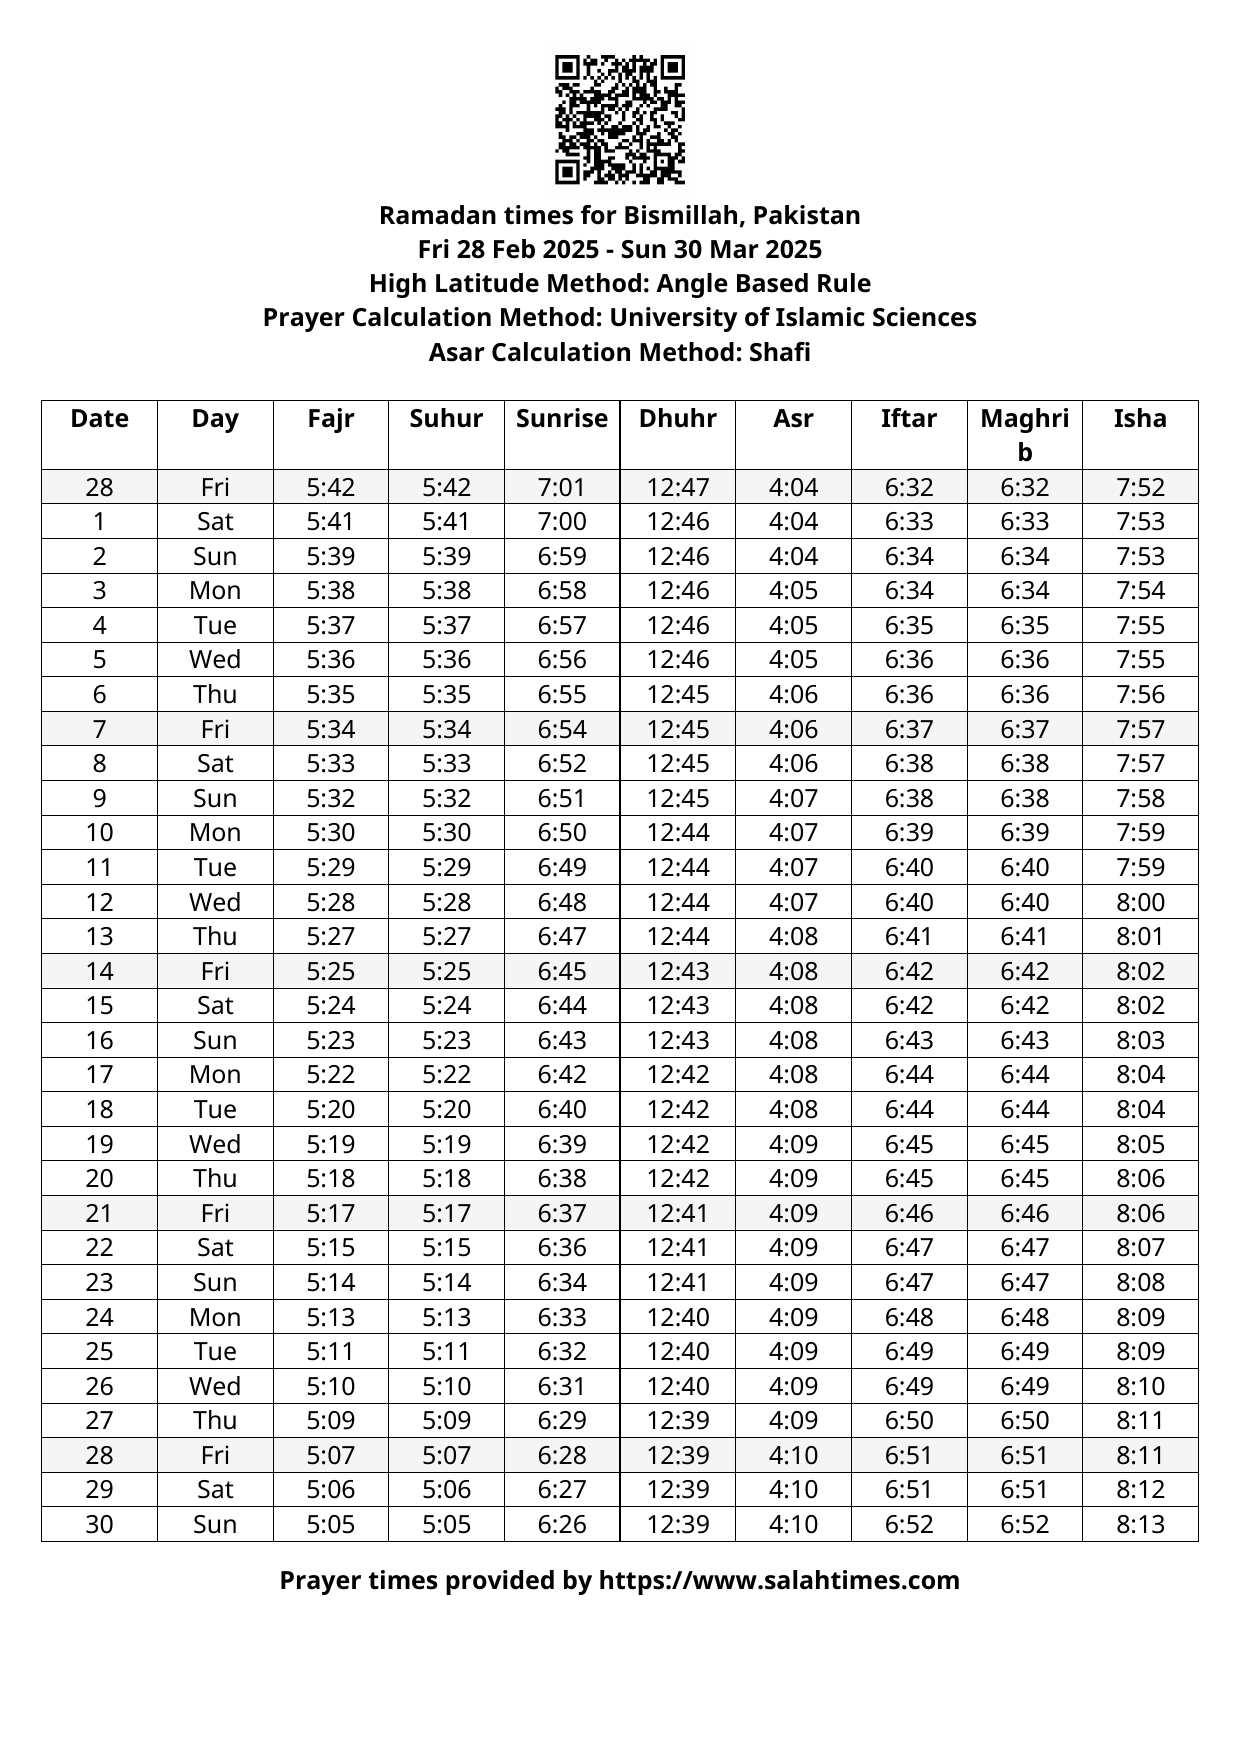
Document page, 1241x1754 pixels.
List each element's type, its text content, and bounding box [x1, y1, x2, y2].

table_cell 12:44 [621, 885, 735, 918]
table_cell 5:19 [389, 1127, 504, 1160]
table_cell 5:42 [389, 470, 504, 503]
table_cell 5:32 [389, 781, 504, 814]
text Ramadan times for Bismillah, Pakistan [42, 198, 1198, 232]
table_cell 17 [42, 1058, 157, 1091]
table_header Day [158, 401, 273, 469]
table_cell 4:07 [736, 885, 851, 918]
table_cell 6:45 [852, 1161, 967, 1195]
table_header Sunrise [505, 401, 619, 469]
table_cell 4:10 [736, 1473, 851, 1506]
table_cell 6:50 [852, 1404, 967, 1437]
table_cell Sun [158, 1265, 273, 1299]
table_cell 5:28 [389, 885, 504, 918]
table_cell 5:13 [274, 1300, 388, 1333]
table_cell 5:20 [389, 1092, 504, 1126]
table_cell 6:51 [505, 781, 619, 814]
table_cell 4:09 [736, 1196, 851, 1229]
table_cell 12:44 [621, 850, 735, 884]
table_cell 5:14 [389, 1265, 504, 1299]
table_cell 7:01 [505, 470, 619, 503]
table_cell 12 [42, 885, 157, 918]
table_cell 12:46 [621, 504, 735, 538]
table_cell 6:42 [852, 954, 967, 987]
table_cell 4:08 [736, 1058, 851, 1091]
table_cell 6:36 [852, 643, 967, 676]
table_cell 6:45 [968, 1127, 1082, 1160]
table_cell Fri [158, 470, 273, 503]
table_cell 5:38 [274, 574, 388, 607]
table_cell 6:35 [852, 608, 967, 642]
table_cell 8:09 [1083, 1300, 1198, 1333]
table_cell 5:22 [389, 1058, 504, 1091]
table_cell 6:48 [968, 1300, 1082, 1333]
table_cell 8:06 [1083, 1196, 1198, 1229]
table_cell 12:44 [621, 919, 735, 953]
table_cell 6:49 [968, 1334, 1082, 1368]
table_cell 6:39 [852, 816, 967, 849]
table_cell 7:55 [1083, 643, 1198, 676]
table_cell 20 [42, 1161, 157, 1195]
table_cell 7:57 [1083, 746, 1198, 780]
table_cell 6:49 [968, 1369, 1082, 1402]
table_cell 12:39 [621, 1473, 735, 1506]
table_cell 12:40 [621, 1334, 735, 1368]
table_cell 6:47 [968, 1231, 1082, 1264]
table_cell 4:05 [736, 574, 851, 607]
table_cell Mon [158, 816, 273, 849]
table_cell 5:33 [389, 746, 504, 780]
table_cell 12:39 [621, 1404, 735, 1437]
table_cell 5:41 [389, 504, 504, 538]
table_cell 6:44 [852, 1092, 967, 1126]
table_cell Sun [158, 1507, 273, 1541]
table_cell 4 [42, 608, 157, 642]
table_cell 24 [42, 1300, 157, 1333]
table_cell Tue [158, 608, 273, 642]
table_cell 4:08 [736, 1023, 851, 1057]
table_cell 12:45 [621, 677, 735, 711]
table_cell Fri [158, 712, 273, 745]
table_cell 7:00 [505, 504, 619, 538]
table_cell 8:11 [1083, 1438, 1198, 1472]
table_cell 7:55 [1083, 608, 1198, 642]
table_cell 5:41 [274, 504, 388, 538]
table_cell 6:38 [968, 746, 1082, 780]
table_cell 4:05 [736, 608, 851, 642]
table_cell 8:02 [1083, 989, 1198, 1022]
table_cell 6:37 [968, 712, 1082, 745]
table_cell 11 [42, 850, 157, 884]
table_cell 12:42 [621, 1161, 735, 1195]
table_cell Sun [158, 539, 273, 572]
table_cell 6:36 [852, 677, 967, 711]
table_cell 5:24 [389, 989, 504, 1022]
table_cell 6:40 [852, 885, 967, 918]
table_cell Sat [158, 1473, 273, 1506]
table_cell 25 [42, 1334, 157, 1368]
table_cell 6:59 [505, 539, 619, 572]
table_cell 5:09 [274, 1404, 388, 1437]
table_cell 12:47 [621, 470, 735, 503]
table_cell 6:44 [968, 1058, 1082, 1091]
table_cell 13 [42, 919, 157, 953]
table_cell 4:04 [736, 504, 851, 538]
table_cell 7:59 [1083, 816, 1198, 849]
table_cell 6:51 [968, 1438, 1082, 1472]
table_cell 6:43 [505, 1023, 619, 1057]
table_cell 6:52 [968, 1507, 1082, 1541]
table_cell 6:32 [968, 470, 1082, 503]
text Asar Calculation Method: Shafi [42, 334, 1198, 368]
table_cell 4:04 [736, 470, 851, 503]
text High Latitude Method: Angle Based Rule [42, 266, 1198, 300]
table_cell 5:35 [389, 677, 504, 711]
table_cell 8 [42, 746, 157, 780]
text Fri 28 Feb 2025 - Sun 30 Mar 2025 [42, 232, 1198, 266]
table_cell Thu [158, 1161, 273, 1195]
table_cell 18 [42, 1092, 157, 1126]
table_cell Tue [158, 850, 273, 884]
table_cell 8:06 [1083, 1161, 1198, 1195]
table_cell 12:45 [621, 781, 735, 814]
table_cell 12:42 [621, 1127, 735, 1160]
table_cell 5:30 [274, 816, 388, 849]
table_cell 4:09 [736, 1265, 851, 1299]
table_cell 5:18 [389, 1161, 504, 1195]
table_cell Fri [158, 1196, 273, 1229]
table_cell 8:05 [1083, 1127, 1198, 1160]
table_cell 19 [42, 1127, 157, 1160]
table_cell 6:50 [505, 816, 619, 849]
table_cell 7:52 [1083, 470, 1198, 503]
table_cell 5:32 [274, 781, 388, 814]
table_cell 5:29 [274, 850, 388, 884]
table_cell 12:41 [621, 1265, 735, 1299]
table_cell 21 [42, 1196, 157, 1229]
table_cell 4:09 [736, 1300, 851, 1333]
table_cell 12:43 [621, 954, 735, 987]
table_cell 5:17 [389, 1196, 504, 1229]
table_cell 6:38 [968, 781, 1082, 814]
table_cell 4:09 [736, 1334, 851, 1368]
table_cell 8:08 [1083, 1265, 1198, 1299]
table_cell 5:10 [389, 1369, 504, 1402]
table_cell 4:09 [736, 1161, 851, 1195]
table_cell 4:10 [736, 1507, 851, 1541]
table_cell 5:20 [274, 1092, 388, 1126]
table_header Fajr [274, 401, 388, 469]
table_cell 6:29 [505, 1404, 619, 1437]
table_cell 5:19 [274, 1127, 388, 1160]
table_cell 5:30 [389, 816, 504, 849]
table_cell 6:44 [968, 1092, 1082, 1126]
table_cell 5:38 [389, 574, 504, 607]
table_cell 8:04 [1083, 1092, 1198, 1126]
table_cell 8:07 [1083, 1231, 1198, 1264]
text Prayer Calculation Method: University of Islamic Sciences [42, 300, 1198, 334]
table_cell 28 [42, 470, 157, 503]
table_cell 6:45 [505, 954, 619, 987]
table_cell 5:17 [274, 1196, 388, 1229]
table_cell 14 [42, 954, 157, 987]
table_cell 6 [42, 677, 157, 711]
table_cell 6:44 [852, 1058, 967, 1091]
table_cell Sat [158, 1231, 273, 1264]
table_cell 6:46 [968, 1196, 1082, 1229]
table_cell 6:48 [852, 1300, 967, 1333]
table_cell 6:46 [852, 1196, 967, 1229]
table_cell 6:47 [505, 919, 619, 953]
table_cell 8:12 [1083, 1473, 1198, 1506]
table_cell 15 [42, 989, 157, 1022]
table_cell 7:56 [1083, 677, 1198, 711]
table_cell 6:52 [852, 1507, 967, 1541]
table_cell 6:35 [968, 608, 1082, 642]
table_cell 6:34 [968, 539, 1082, 572]
table_cell 6:43 [968, 1023, 1082, 1057]
table_cell 8:03 [1083, 1023, 1198, 1057]
table_cell 12:42 [621, 1058, 735, 1091]
table_cell 6:34 [852, 539, 967, 572]
table_cell 29 [42, 1473, 157, 1506]
table_cell 6:37 [852, 712, 967, 745]
table_cell 6:28 [505, 1438, 619, 1472]
table_cell 5:29 [389, 850, 504, 884]
table_cell 12:43 [621, 1023, 735, 1057]
table_cell 5:23 [274, 1023, 388, 1057]
table_cell 6:36 [968, 643, 1082, 676]
table_cell 5:36 [389, 643, 504, 676]
text Prayer times provided by https://www.salahtimes.com [42, 1563, 1198, 1597]
table_cell 9 [42, 781, 157, 814]
table_cell 5:24 [274, 989, 388, 1022]
table_header Asr [736, 401, 851, 469]
table_cell 6:47 [968, 1265, 1082, 1299]
table_cell 5 [42, 643, 157, 676]
table_cell 12:40 [621, 1369, 735, 1402]
table_cell 8:13 [1083, 1507, 1198, 1541]
table_cell 8:04 [1083, 1058, 1198, 1091]
table_cell 5:15 [389, 1231, 504, 1264]
table_header Date [42, 401, 157, 469]
table_cell 7 [42, 712, 157, 745]
table_cell 4:08 [736, 1092, 851, 1126]
table_cell 6:45 [852, 1127, 967, 1160]
table_cell 6:54 [505, 712, 619, 745]
table_cell 28 [42, 1438, 157, 1472]
table_cell 5:39 [274, 539, 388, 572]
table_cell 4:08 [736, 954, 851, 987]
table_cell 6:33 [968, 504, 1082, 538]
picture [542, 41, 699, 198]
table_cell 5:27 [389, 919, 504, 953]
table_cell Thu [158, 677, 273, 711]
table_cell 1 [42, 504, 157, 538]
table_cell 5:25 [274, 954, 388, 987]
table_cell 6:47 [852, 1265, 967, 1299]
table_cell 6:31 [505, 1369, 619, 1402]
table_cell 6:38 [505, 1161, 619, 1195]
table_cell Thu [158, 919, 273, 953]
table_cell 26 [42, 1369, 157, 1402]
table_cell 12:46 [621, 643, 735, 676]
table_cell Sun [158, 781, 273, 814]
table_cell 6:51 [852, 1473, 967, 1506]
table_cell 12:44 [621, 816, 735, 849]
table_cell 6:32 [852, 470, 967, 503]
table_cell 4:07 [736, 816, 851, 849]
table_cell 4:06 [736, 712, 851, 745]
table_cell 8:01 [1083, 919, 1198, 953]
table_cell 7:57 [1083, 712, 1198, 745]
table_cell 6:40 [505, 1092, 619, 1126]
table_cell 6:51 [852, 1438, 967, 1472]
table_cell 4:09 [736, 1127, 851, 1160]
table_cell 6:34 [968, 574, 1082, 607]
table_cell 6:34 [852, 574, 967, 607]
table_header Suhur [389, 401, 504, 469]
table_cell 5:39 [389, 539, 504, 572]
table_cell 12:46 [621, 608, 735, 642]
table_cell 6:39 [505, 1127, 619, 1160]
table_cell 8:00 [1083, 885, 1198, 918]
table_cell 6:39 [968, 816, 1082, 849]
table_cell 6:34 [505, 1265, 619, 1299]
table_cell 12:39 [621, 1438, 735, 1472]
table_cell 4:09 [736, 1231, 851, 1264]
table_cell 6:40 [968, 885, 1082, 918]
table_cell 6:42 [505, 1058, 619, 1091]
table_cell 5:07 [274, 1438, 388, 1472]
table_cell 4:06 [736, 746, 851, 780]
table_cell 4:10 [736, 1438, 851, 1472]
table_cell 12:41 [621, 1231, 735, 1264]
table_cell 6:47 [852, 1231, 967, 1264]
table_cell 5:37 [389, 608, 504, 642]
table_cell 8:11 [1083, 1404, 1198, 1437]
table_cell 6:42 [968, 989, 1082, 1022]
table_cell 5:28 [274, 885, 388, 918]
table_cell Thu [158, 1404, 273, 1437]
table_cell 6:40 [968, 850, 1082, 884]
table_cell 6:36 [968, 677, 1082, 711]
table_cell 4:07 [736, 781, 851, 814]
table_cell Sat [158, 989, 273, 1022]
table_cell 6:50 [968, 1404, 1082, 1437]
table_cell 6:32 [505, 1334, 619, 1368]
table_cell 5:37 [274, 608, 388, 642]
table_cell 5:27 [274, 919, 388, 953]
table_cell 12:43 [621, 989, 735, 1022]
table_cell 6:37 [505, 1196, 619, 1229]
table_cell 6:48 [505, 885, 619, 918]
table_cell Wed [158, 1369, 273, 1402]
table_cell 5:05 [274, 1507, 388, 1541]
table_cell 5:13 [389, 1300, 504, 1333]
table_cell 12:46 [621, 539, 735, 572]
table_cell 12:40 [621, 1300, 735, 1333]
table_cell 4:09 [736, 1369, 851, 1402]
table_cell Sun [158, 1023, 273, 1057]
table_cell 12:45 [621, 746, 735, 780]
table_cell 12:45 [621, 712, 735, 745]
table_cell 4:08 [736, 919, 851, 953]
table_cell 5:14 [274, 1265, 388, 1299]
table_cell 6:41 [968, 919, 1082, 953]
table_cell 5:07 [389, 1438, 504, 1472]
table_cell 5:34 [274, 712, 388, 745]
table_cell 6:43 [852, 1023, 967, 1057]
table_cell 6:45 [968, 1161, 1082, 1195]
table_cell Mon [158, 1300, 273, 1333]
table_cell Fri [158, 1438, 273, 1472]
table_header Maghrib [968, 401, 1082, 469]
table_cell 7:53 [1083, 539, 1198, 572]
table_cell 6:51 [968, 1473, 1082, 1506]
table_cell 6:49 [505, 850, 619, 884]
table_cell 4:05 [736, 643, 851, 676]
table_cell 6:57 [505, 608, 619, 642]
table_cell 7:59 [1083, 850, 1198, 884]
table_cell 16 [42, 1023, 157, 1057]
table_cell 8:10 [1083, 1369, 1198, 1402]
table_cell 5:22 [274, 1058, 388, 1091]
table_cell 30 [42, 1507, 157, 1541]
table_header Dhuhr [621, 401, 735, 469]
table_cell 5:05 [389, 1507, 504, 1541]
table_cell Sat [158, 504, 273, 538]
table_cell 5:06 [389, 1473, 504, 1506]
table_cell 6:58 [505, 574, 619, 607]
table_cell Mon [158, 574, 273, 607]
table_cell 6:49 [852, 1334, 967, 1368]
table_cell 12:39 [621, 1507, 735, 1541]
table_cell 12:46 [621, 574, 735, 607]
table_cell 4:08 [736, 989, 851, 1022]
table_cell 5:34 [389, 712, 504, 745]
table_cell Tue [158, 1334, 273, 1368]
table_cell 6:41 [852, 919, 967, 953]
table_cell Wed [158, 885, 273, 918]
table_cell 10 [42, 816, 157, 849]
table_cell 5:11 [274, 1334, 388, 1368]
table_cell 6:38 [852, 746, 967, 780]
table_cell Wed [158, 643, 273, 676]
table_cell 5:18 [274, 1161, 388, 1195]
table_cell 12:41 [621, 1196, 735, 1229]
table_cell 5:06 [274, 1473, 388, 1506]
table_cell 5:23 [389, 1023, 504, 1057]
table_cell 5:36 [274, 643, 388, 676]
table_cell 3 [42, 574, 157, 607]
table_cell 7:54 [1083, 574, 1198, 607]
table_cell 6:42 [852, 989, 967, 1022]
table_cell 5:10 [274, 1369, 388, 1402]
table_header Iftar [852, 401, 967, 469]
table_cell 2 [42, 539, 157, 572]
table_cell 6:27 [505, 1473, 619, 1506]
table_cell 12:42 [621, 1092, 735, 1126]
table_cell 6:33 [852, 504, 967, 538]
table_cell 5:33 [274, 746, 388, 780]
table_cell 6:36 [505, 1231, 619, 1264]
table_cell 5:35 [274, 677, 388, 711]
table_cell 7:53 [1083, 504, 1198, 538]
table_cell Fri [158, 954, 273, 987]
table_cell 4:04 [736, 539, 851, 572]
table_cell 4:07 [736, 850, 851, 884]
table_cell 5:42 [274, 470, 388, 503]
table_cell 4:06 [736, 677, 851, 711]
table_cell 8:09 [1083, 1334, 1198, 1368]
table_cell Wed [158, 1127, 273, 1160]
table_cell 5:11 [389, 1334, 504, 1368]
table_cell Tue [158, 1092, 273, 1126]
table_cell 5:25 [389, 954, 504, 987]
table_cell 7:58 [1083, 781, 1198, 814]
table_cell 5:15 [274, 1231, 388, 1264]
table_cell 23 [42, 1265, 157, 1299]
table_cell 6:44 [505, 989, 619, 1022]
table_cell 4:09 [736, 1404, 851, 1437]
table_cell 6:56 [505, 643, 619, 676]
table_cell 6:33 [505, 1300, 619, 1333]
table_cell 6:40 [852, 850, 967, 884]
table_cell 8:02 [1083, 954, 1198, 987]
table_cell Sat [158, 746, 273, 780]
table_cell 5:09 [389, 1404, 504, 1437]
table_cell 6:55 [505, 677, 619, 711]
table_cell 6:52 [505, 746, 619, 780]
table_cell 22 [42, 1231, 157, 1264]
table_cell Mon [158, 1058, 273, 1091]
table_cell 6:42 [968, 954, 1082, 987]
table_cell 27 [42, 1404, 157, 1437]
table_cell 6:49 [852, 1369, 967, 1402]
table_header Isha [1083, 401, 1198, 469]
table_cell 6:26 [505, 1507, 619, 1541]
table_cell 6:38 [852, 781, 967, 814]
